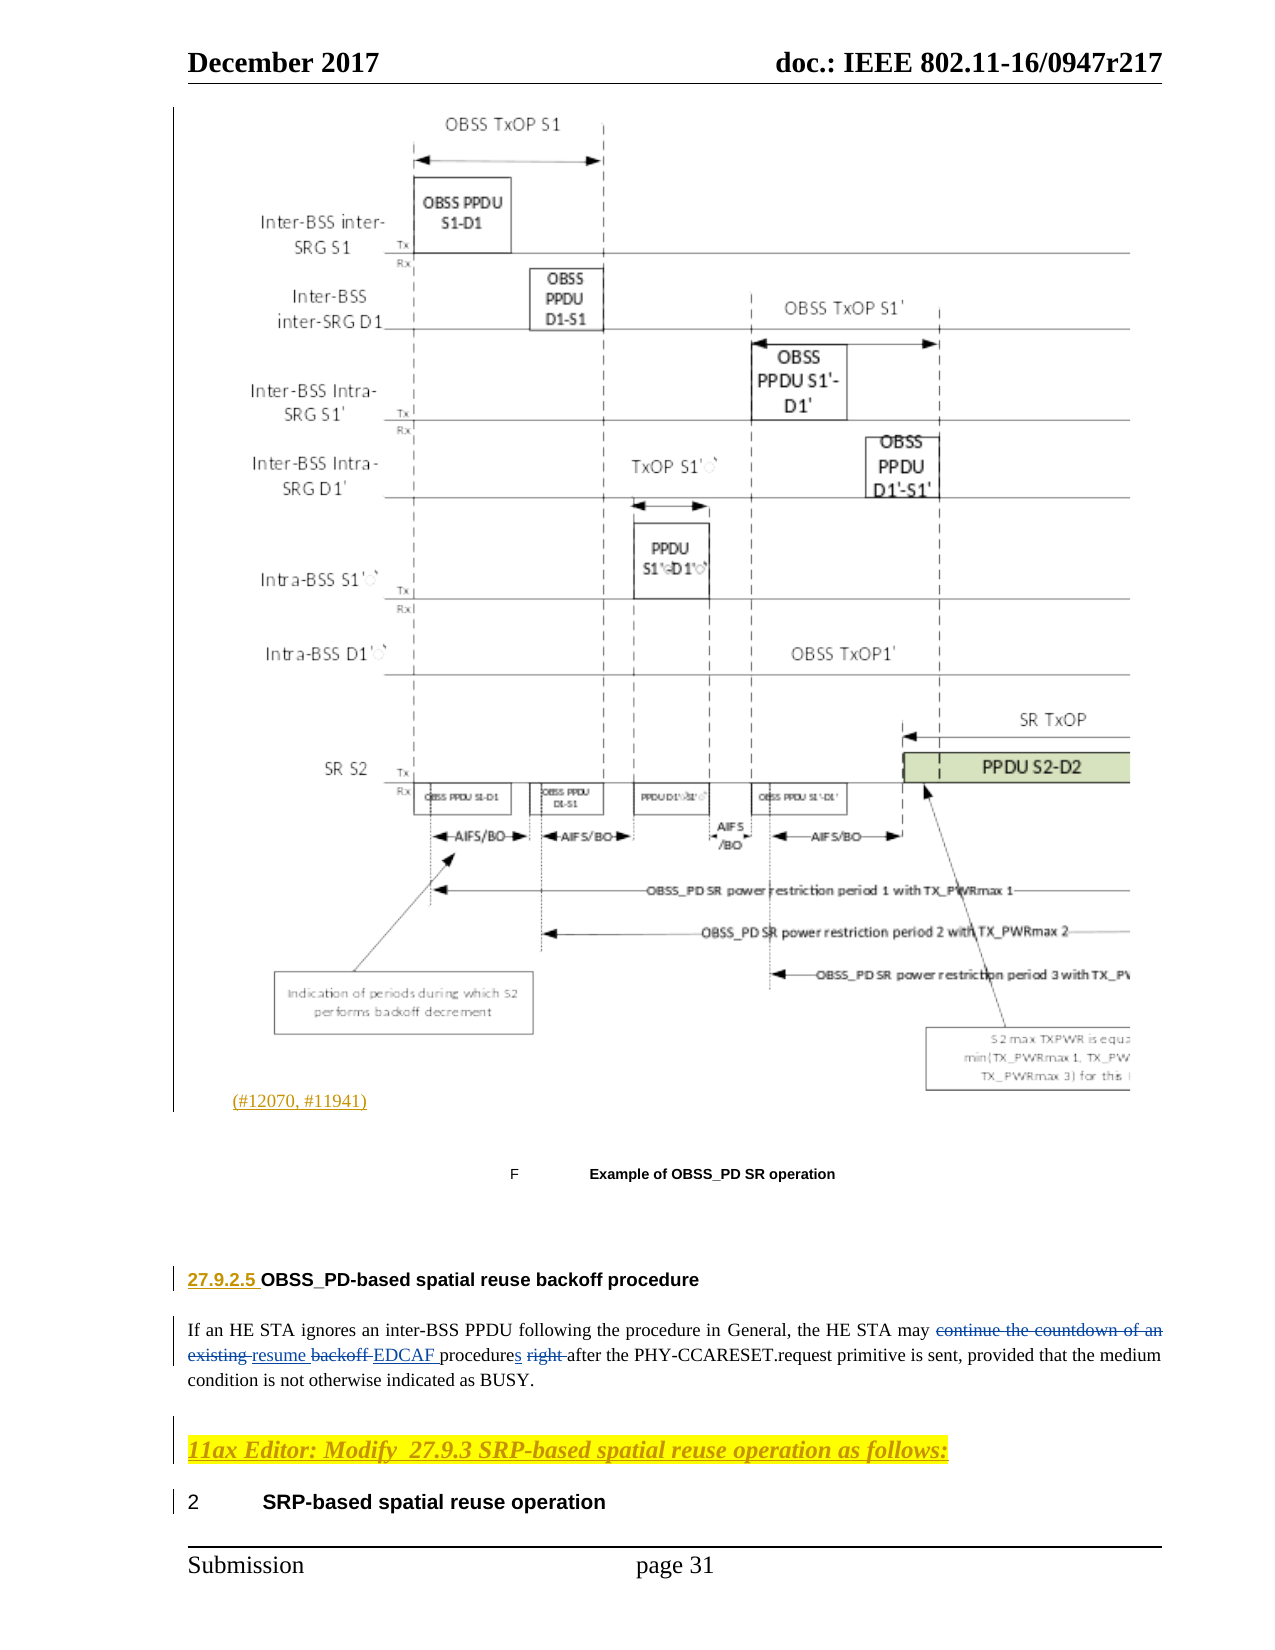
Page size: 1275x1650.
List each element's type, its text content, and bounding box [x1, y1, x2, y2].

text (#9942, #9539, #7121)If an HE STA ignores an inter-BSS PPDU following the procedure in 27.9.2.1 (General), the HE STA may procedure after the PHY-CCARESET.request primitive is sent, provided that the medium condition is not otherwise indicated as BUSY. [187, 1316, 1162, 1391]
table_cell Example of OBSS_PD SR operation [220, 1120, 1130, 1191]
text OBSS_PD-based spatial reuse backoff procedure [187, 1266, 1162, 1291]
list SRP-based spatial reuse operation [187, 1489, 1162, 1514]
table_header [220, 95, 1130, 1120]
